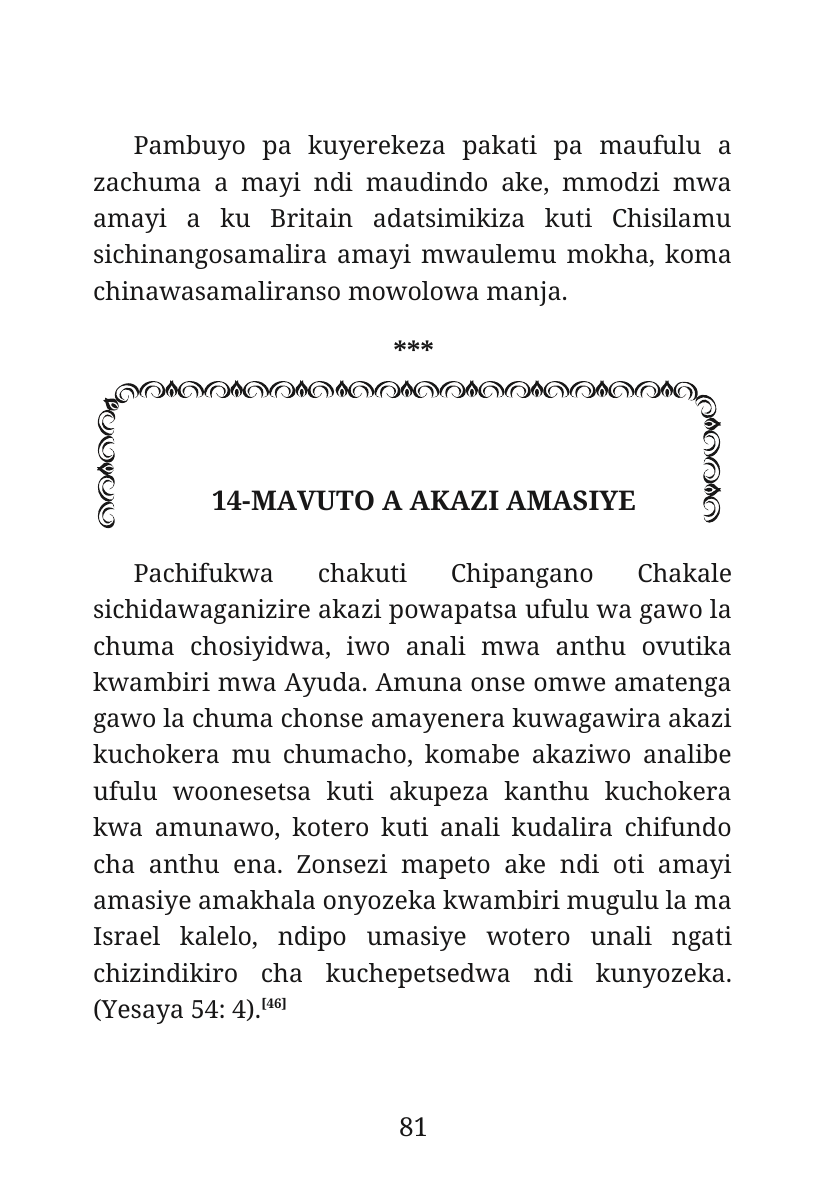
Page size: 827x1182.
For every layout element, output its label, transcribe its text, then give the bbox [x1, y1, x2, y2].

text Pambuyo pa kuyerekeza pakati pa maufulu a zachuma a mayi ndi maudindo ake, mmodzi mwa amayi a ku Britain adatsimikiza kuti Chisilamu sichinangosamalira amayi mwaulemu mokha, koma chinawasamaliranso mowolowa manja. [93, 128, 732, 307]
text Pachifukwa chakuti Chipangano Chakale sichidawaganizire akazi powapatsa ufulu wa gawo la chuma chosiyidwa, iwo anali mwa anthu ovutika kwambiri mwa Ayuda. Amuna onse omwe amatenga gawo la chuma chonse amayenera kuwagawira akazi kuchokera mu chumacho, komabe akaziwo analibe ufulu woonesetsa kuti akupeza kanthu kuchokera kwa amunawo, kotero kuti anali kudalira chifundo cha anthu ena. Zonsezi mapeto ake ndi oti amayi amasiye amakhala onyozeka kwambiri mugulu la ma Israel kalelo, ndipo umasiye wotero unali ngati chizindikiro cha kuchepetsedwa ndi kunyozeka. (Yesaya 54: 4).[46] [93, 555, 732, 1026]
subtitle *** [94, 333, 732, 369]
